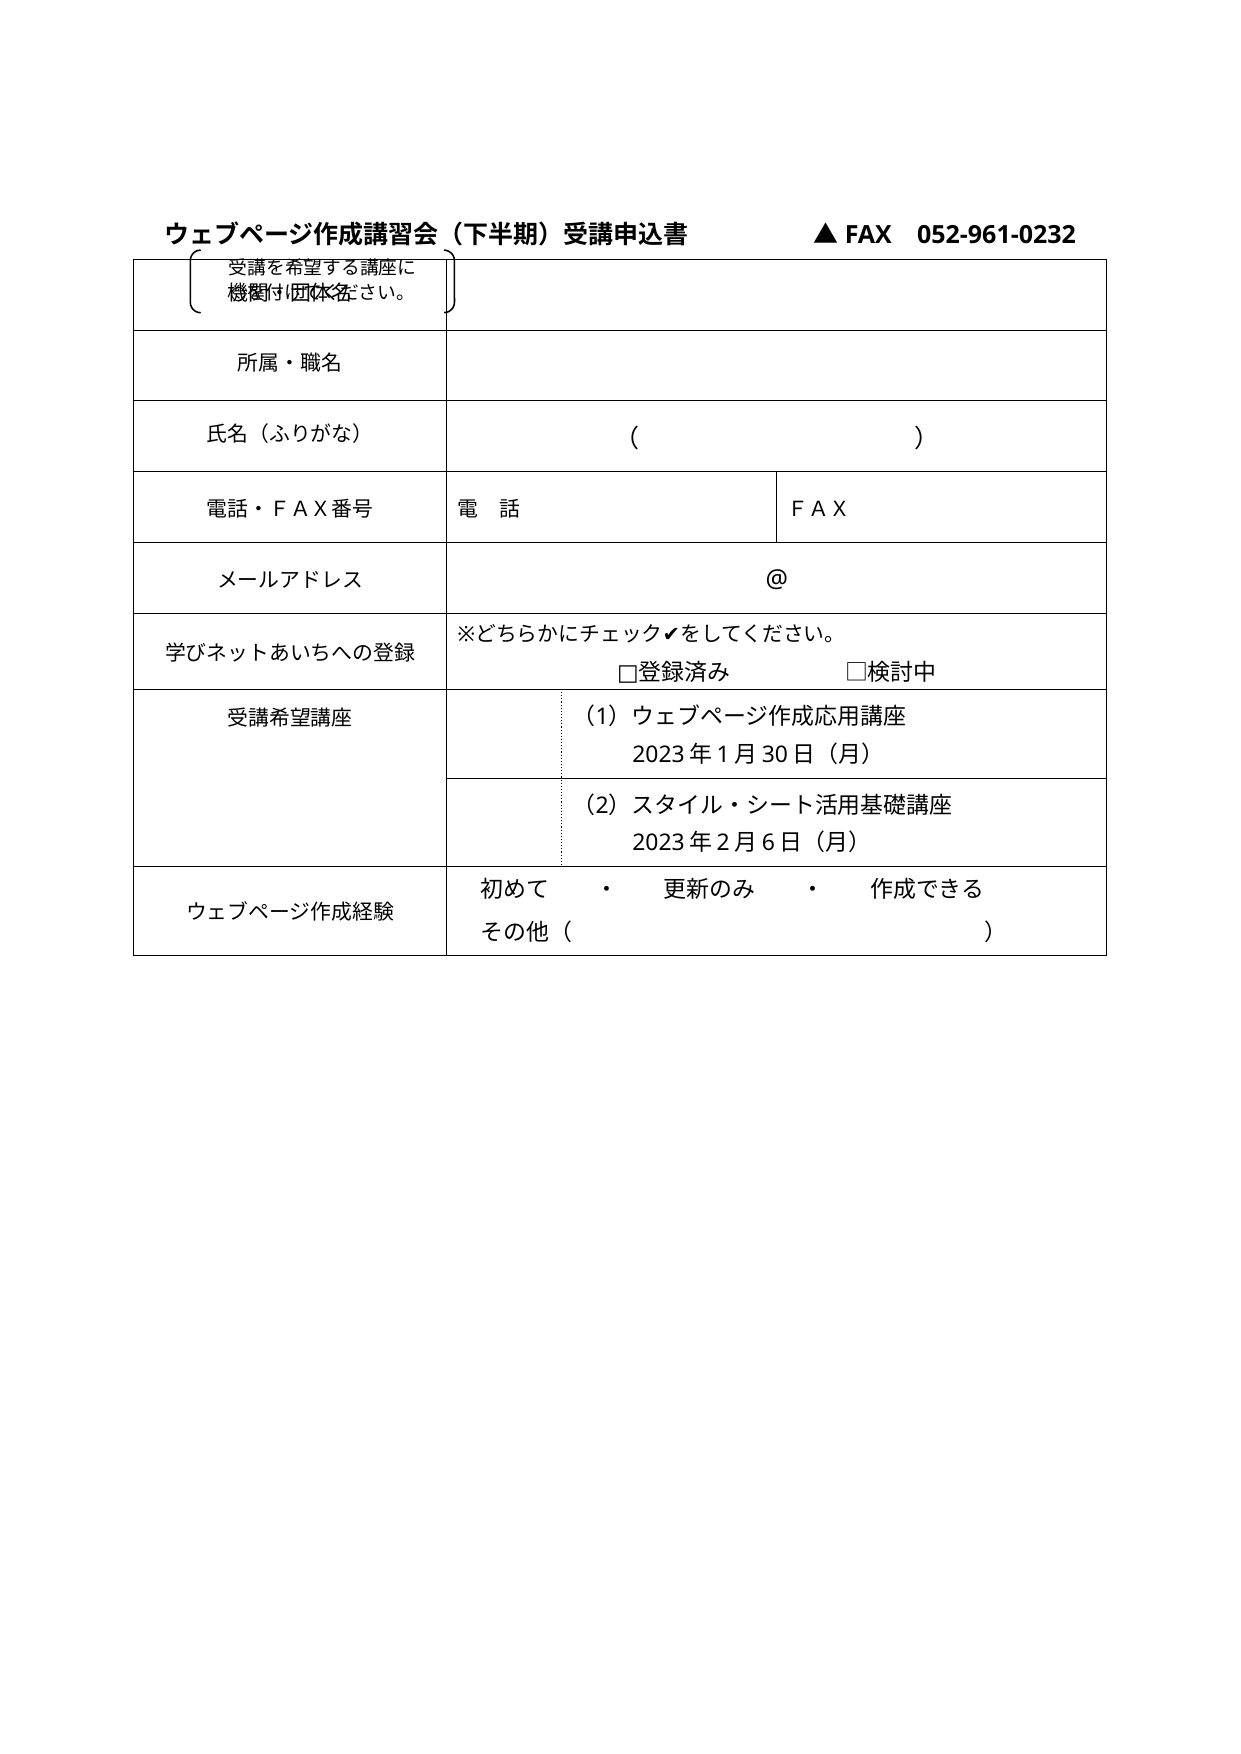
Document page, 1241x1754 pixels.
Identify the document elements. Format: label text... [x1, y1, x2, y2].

table_cell ウェブページ作成経験 [134, 867, 446, 954]
table_cell （1）ウェブページ作成応用講座 2023年1月30日（月） [561, 690, 1106, 777]
table_cell （2）スタイル・シート活用基礎講座 2023年2月6日（月） [561, 779, 1106, 866]
table_cell ＦＡＸ [777, 472, 1106, 542]
table_cell [447, 331, 1106, 400]
table_cell @ [447, 543, 1106, 613]
table_cell [447, 779, 561, 866]
table_header [447, 260, 1106, 329]
table_cell 受講希望講座 [134, 690, 446, 866]
table_cell ※どちらかにチェック✔をしてください。 □登録済み □検討中 [447, 614, 1106, 689]
table_cell 初めて ・ 更新のみ ・ 作成できる その他（ ） [447, 867, 1106, 954]
table_cell 電 話 [447, 472, 776, 542]
table_cell （ ） [447, 401, 1106, 471]
table_header 機関・団体名 [134, 260, 446, 329]
table_cell メールアドレス [134, 543, 446, 613]
table_cell 学びネットあいちへの登録 [134, 614, 446, 689]
text ウェブページ作成講習会（下半期）受講申込書 ▲ FAX 052-961-0232 [148, 214, 1092, 251]
table_cell [447, 690, 561, 777]
table_cell 氏名（ふりがな） [134, 401, 446, 471]
table_cell 電話・ＦＡＸ番号 [134, 472, 446, 542]
table_cell 所属・職名 [134, 331, 446, 400]
